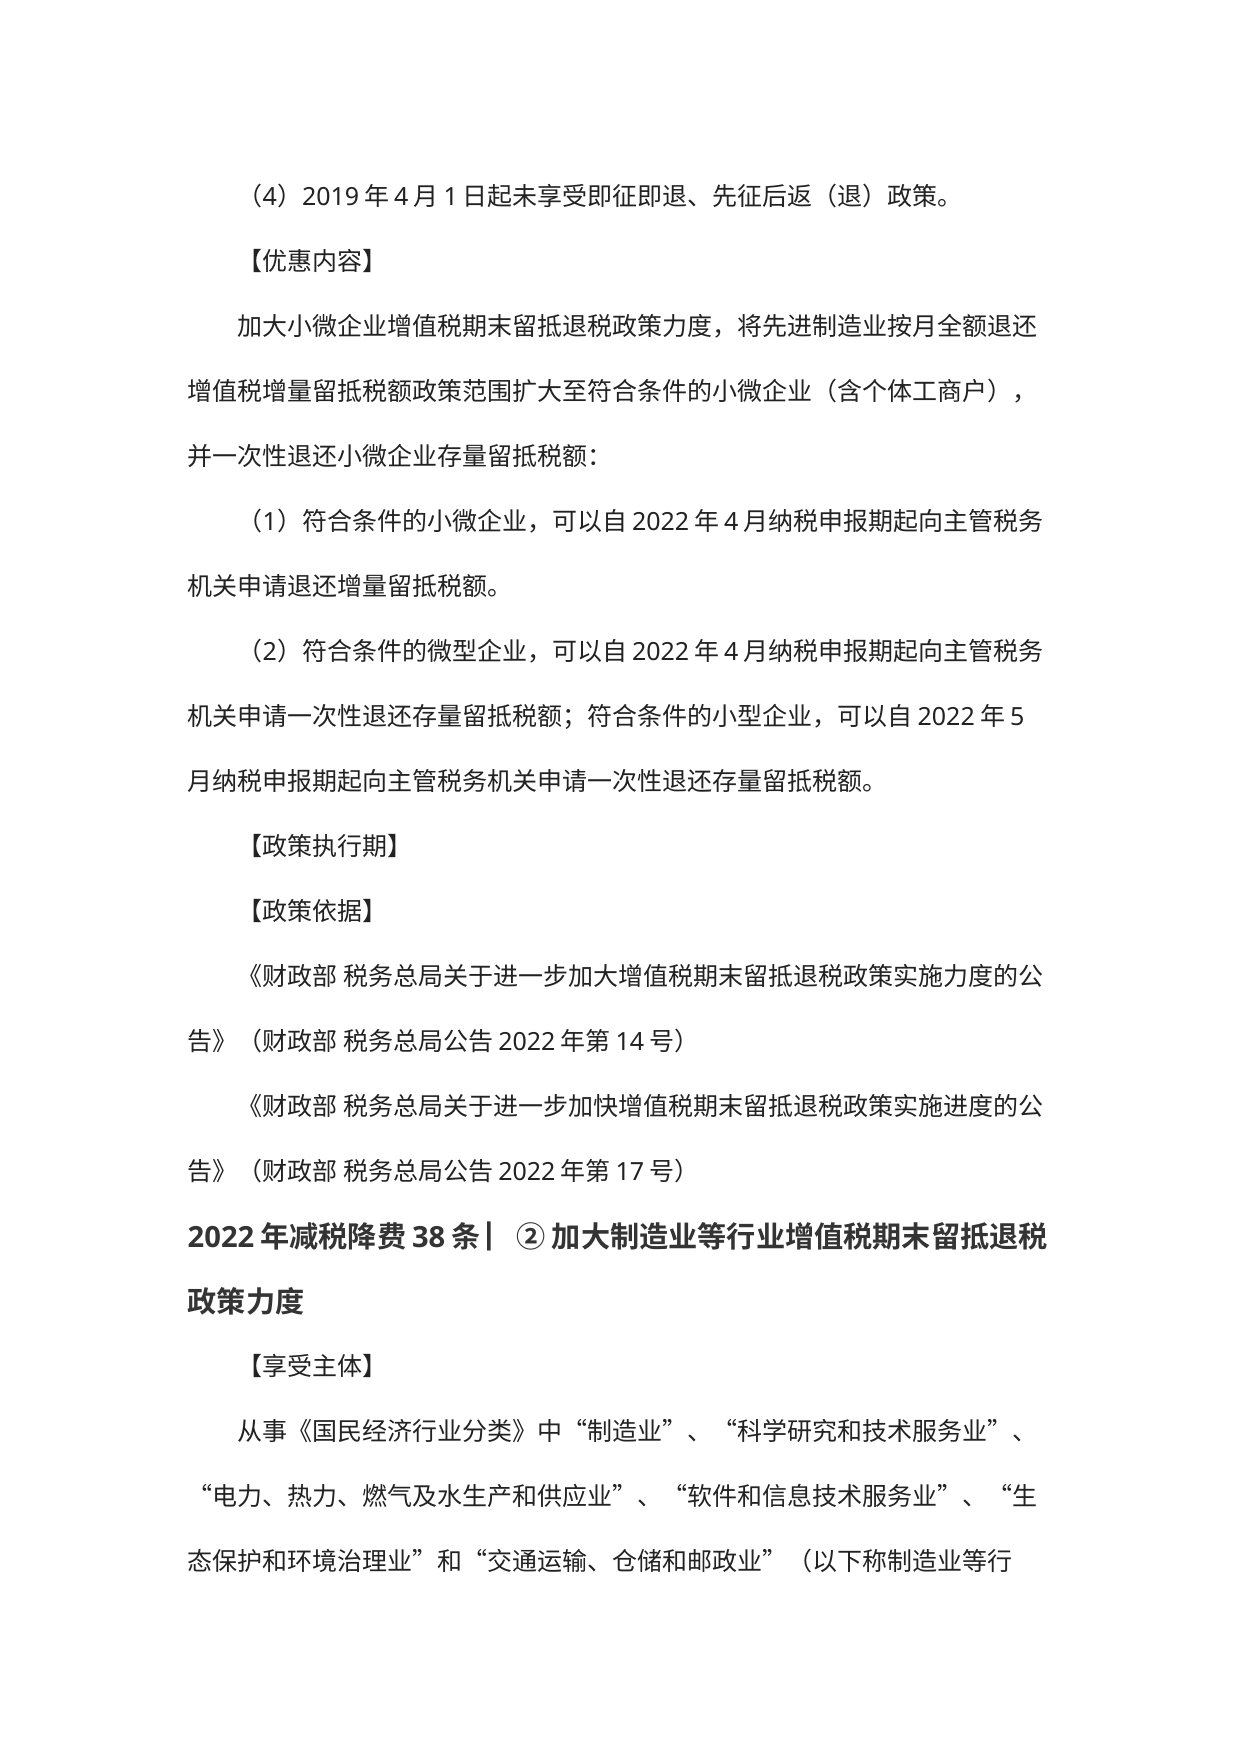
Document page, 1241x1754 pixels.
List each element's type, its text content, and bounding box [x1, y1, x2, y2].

text 《财政部 税务总局关于进一步加大增值税期末留抵退税政策实施力度的公告》（财政部 税务总局公告2022年第14号） [187, 942, 1053, 1072]
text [187, 1397, 1053, 1592]
text 加大小微企业增值税期末留抵退税政策力度，将先进制造业按月全额退还增值税增量留抵税额政策范围扩大至符合条件的小微企业（含个体工商户），并一次性退还小微企业存量留抵税额： [187, 292, 1053, 487]
text 【优惠内容】 [187, 227, 1053, 292]
text （1）符合条件的小微企业，可以自2022年4月纳税申报期起向主管税务机关申请退还增量留抵税额。 [187, 487, 1053, 617]
text 【享受主体】 [187, 1332, 1053, 1397]
text 【政策依据】 [187, 877, 1053, 942]
text 【政策执行期】 [187, 812, 1053, 877]
text （4）2019年4月1日起未享受即征即退、先征后返（退）政策。 [187, 162, 1053, 227]
text （2）符合条件的微型企业，可以自2022年4月纳税申报期起向主管税务机关申请一次性退还存量留抵税额；符合条件的小型企业，可以自2022年5月纳税申报期起向主管税务机关申请一次性退还存量留抵税额。 [187, 617, 1053, 812]
text 2022年减税降费38条 ▏② 加大制造业等行业增值税期末留抵退税政策力度 [187, 1202, 1053, 1332]
text 《财政部 税务总局关于进一步加快增值税期末留抵退税政策实施进度的公告》（财政部 税务总局公告2022年第17号） [187, 1072, 1053, 1202]
